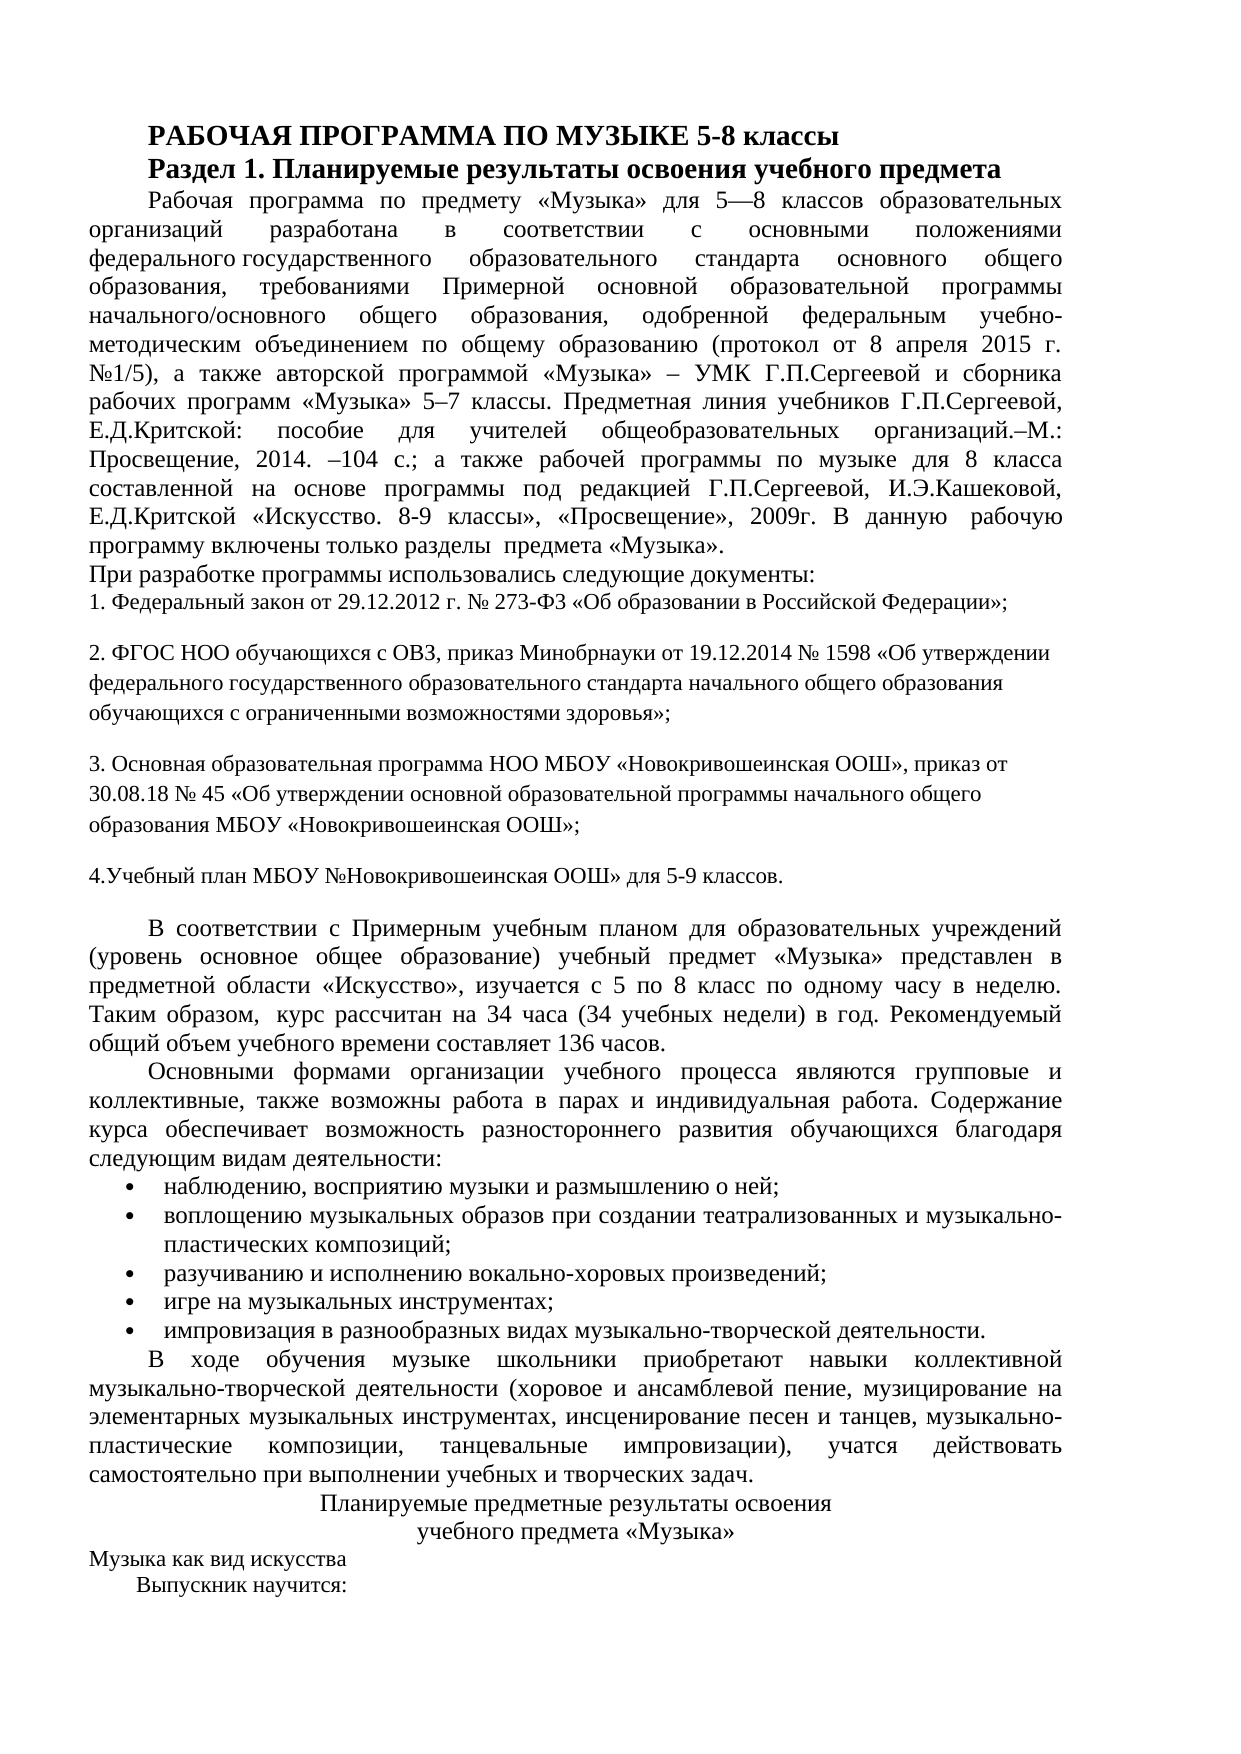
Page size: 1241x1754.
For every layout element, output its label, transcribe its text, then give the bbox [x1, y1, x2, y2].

text 3. Основная образовательная программа НОО МБОУ «Новокривошеинская ООШ», приказ от 30.08.18 № 45 «Об утверждении основной образовательной программы начального общего образования МБОУ «Новокривошеинская ООШ»; [88, 750, 1063, 837]
list игре на музыкальных инструментах; [126, 1286, 1063, 1315]
text РАБОЧАЯ ПРОГРАММА ПО МУЗЫКЕ 5-8 классы [88, 118, 1063, 152]
text 1. Федеральный закон от 29.12.2012 г. № 273-Ф3 «Об образовании в Российской Федерации»; [88, 588, 1063, 614]
text 2. ФГОС НОО обучающихся с ОВЗ, приказ Минобрнауки от 19.12.2014 № 1598 «Об утверждении федерального государственного образовательного стандарта начального общего образования обучающихся с ограниченными возможностями здоровья»; [88, 639, 1063, 726]
text Рабочая программа по предмету «Музыка» для 5—8 классов образовательных организаций разработана в соответствии с основными положениями федерального государственного образовательного стандарта основного общего образования, требованиями Примерной основной образовательной программы начального/основного общего образования, одобренной федеральным учебно-методическим объединением по общему образованию (протокол от 8 апреля 2015 г. №1/5), а также авторской программой «Музыка» – УМК Г.П.Сергеевой и сборника рабочих программ «Музыка» 5–7 классы. Предметная линия учебников Г.П.Сергеевой, Е.Д.Критской: пособие для учителей общеобразовательных организаций.–М.: Просвещение, 2014. –104 с.; а также рабочей программы по музыке для 8 класса составленной на основе программы под редакцией Г.П.Сергеевой, И.Э.Кашековой, Е.Д.Критской «Искусство. 8-9 классы», «Просвещение», 2009г. В данную рабочую программу включены только разделы предмета «Музыка». [88, 185, 1063, 559]
text В соответствии с Примерным учебным планом для образовательных учреждений (уровень основное общее образование) учебный предмет «Музыка» представлен в предметной области «Искусство», изучается с 5 по 8 класс по одному часу в неделю. Таким образом, курс рассчитан на 34 часа (34 учебных недели) в год. Рекомендуемый общий объем учебного времени составляет 136 часов. [88, 913, 1063, 1056]
text Музыка как вид искусства [88, 1545, 1063, 1572]
list разучиванию и исполнению вокально-хоровых произведений; [126, 1258, 1063, 1286]
text учебного предмета «Музыка» [88, 1516, 1063, 1545]
text Планируемые предметные результаты освоения [88, 1488, 1063, 1516]
text Основными формами организации учебного процесса являются групповые и коллективные, также возможны работа в парах и индивидуальная работа. Содержание курса обеспечивает возможность разностороннего развития обучающихся благодаря следующим видам деятельности: [88, 1056, 1063, 1171]
text В ходе обучения музыке школьники приобретают навыки коллективной музыкально-творческой деятельности (хоровое и ансамблевой пение, музицирование на элементарных музыкальных инструментах, инсценирование песен и танцев, музыкально-пластические композиции, танцевальные импровизации), учатся действовать самостоятельно при выполнении учебных и творческих задач. [88, 1344, 1063, 1488]
text Выпускник научится: [88, 1572, 1063, 1598]
text 4.Учебный план МБОУ №Новокривошеинская ООШ» для 5-9 классов. [88, 862, 1063, 888]
list воплощению музыкальных образов при создании театрализованных и музыкально-пластических композиций; [126, 1200, 1063, 1258]
text При разработке программы использовались следующие документы: [88, 559, 1063, 588]
text Раздел 1. Планируемые результаты освоения учебного предмета [88, 152, 1063, 185]
list импровизация в разнообразных видах музыкально-творческой деятельности. [126, 1315, 1063, 1344]
list наблюдению, восприятию музыки и размышлению о ней; [126, 1171, 1063, 1200]
